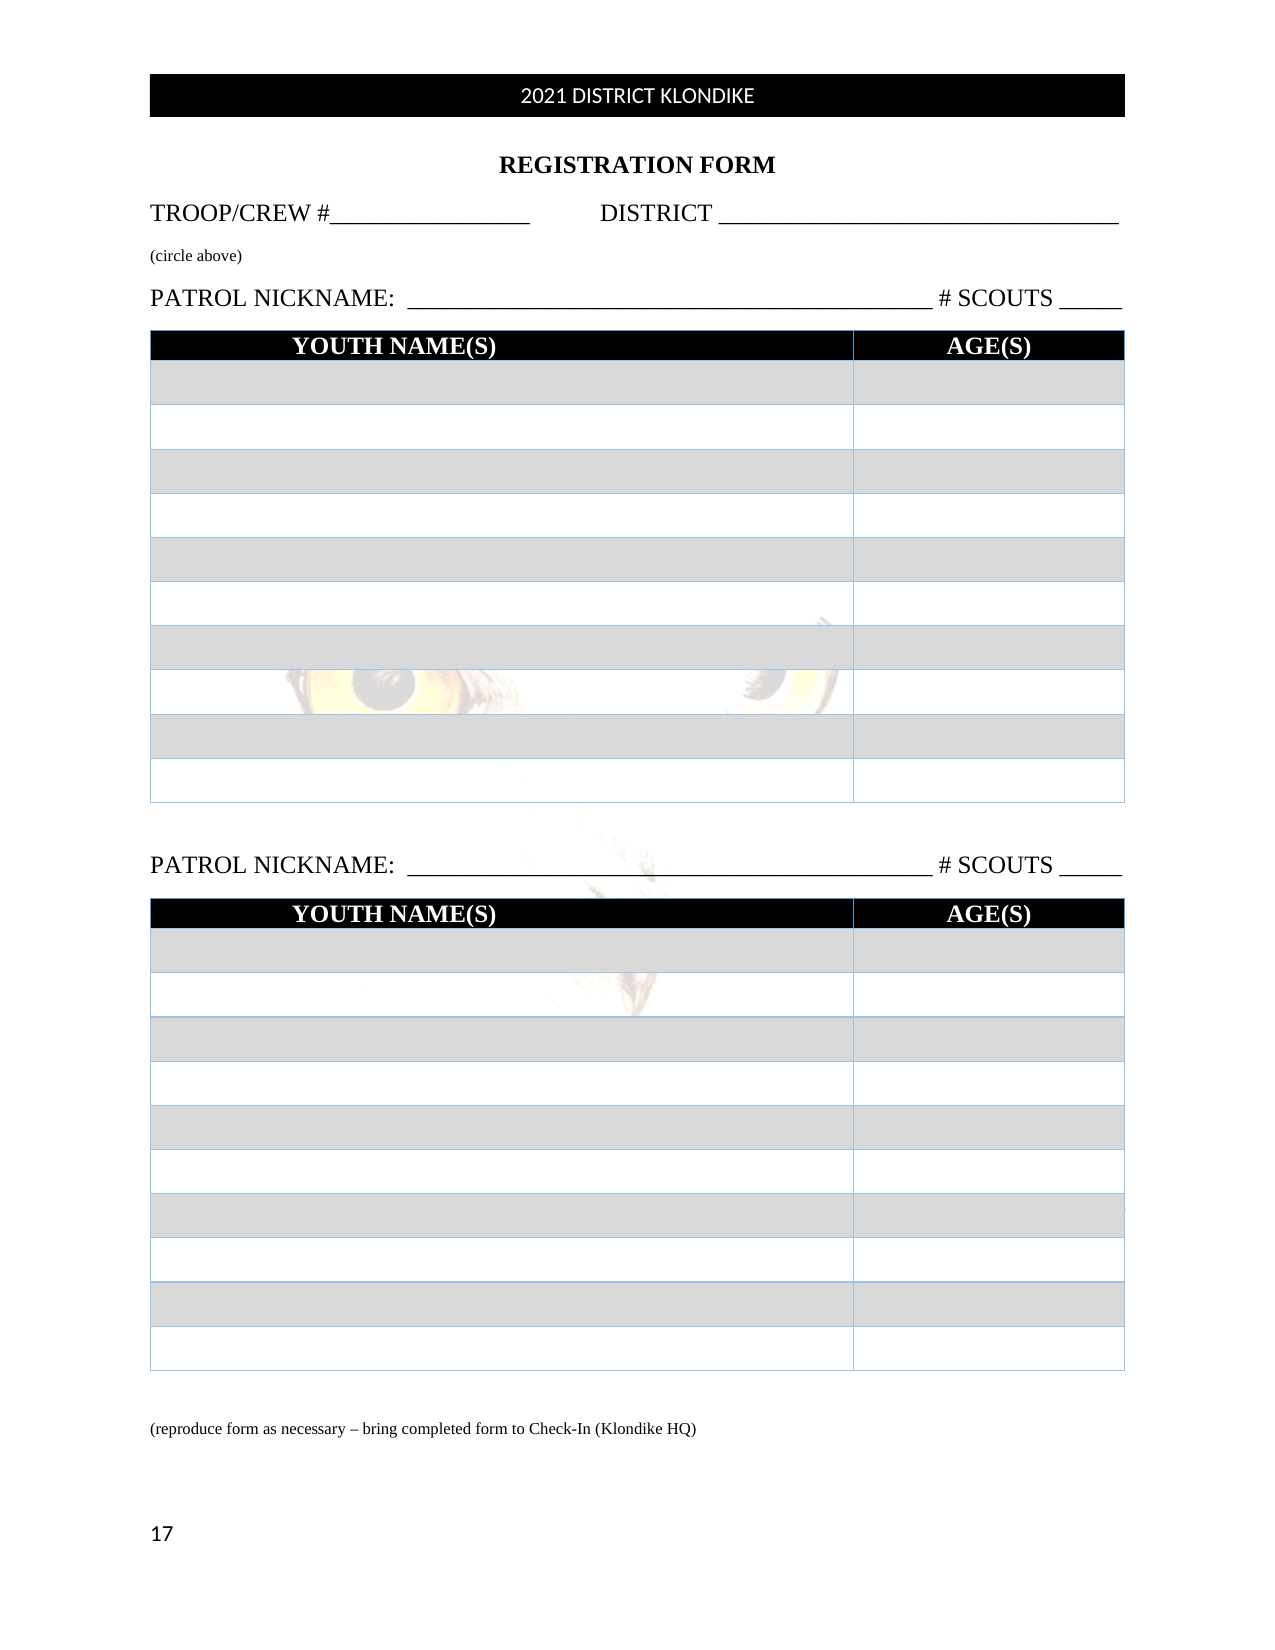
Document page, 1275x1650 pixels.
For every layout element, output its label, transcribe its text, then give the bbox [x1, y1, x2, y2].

table_cell [854, 582, 1124, 625]
table_cell [854, 450, 1124, 493]
table_cell [151, 450, 853, 493]
table_cell [151, 715, 853, 758]
table_cell [151, 1194, 853, 1237]
table_cell [854, 1327, 1124, 1370]
table_cell [854, 1062, 1124, 1105]
table_cell [854, 1106, 1124, 1149]
table_cell [151, 582, 853, 625]
table_cell [151, 538, 853, 581]
table_cell [854, 1238, 1124, 1281]
table_cell [151, 1018, 853, 1061]
table_cell [151, 973, 853, 1016]
table_cell [854, 494, 1124, 537]
table_cell [151, 1238, 853, 1281]
table_cell [854, 670, 1124, 713]
table_cell [854, 759, 1124, 802]
text (reproduce form as necessary – bring completed form to Check-In (Klondike HQ) [150, 1418, 1125, 1438]
table_cell [854, 405, 1124, 448]
table_cell [151, 1150, 853, 1193]
table_cell [151, 361, 853, 404]
table_header YOUTH NAME(S) [151, 899, 853, 928]
table_header YOUTH NAME(S) [151, 331, 853, 360]
table_cell [151, 494, 853, 537]
table_cell [151, 405, 853, 448]
table_cell [151, 1283, 853, 1326]
text (circle above) [150, 245, 1125, 264]
table_cell [854, 538, 1124, 581]
table_cell [151, 626, 853, 669]
text PATROL NICKNAME: __________________________________________ # SCOUTS _____ [150, 851, 1125, 879]
table_cell [854, 1194, 1124, 1237]
text REGISTRATION FORM [150, 150, 1125, 179]
table_cell [151, 759, 853, 802]
table_cell [151, 1327, 853, 1370]
text PATROL NICKNAME: __________________________________________ # SCOUTS _____ [150, 283, 1125, 311]
table_cell [151, 929, 853, 972]
table_cell [854, 973, 1124, 1016]
table_cell [854, 929, 1124, 972]
table_cell [854, 1150, 1124, 1193]
table_cell [854, 626, 1124, 669]
text TROOP/CREW #________________ DISTRICT ________________________________ [150, 198, 1125, 226]
table_cell [151, 1106, 853, 1149]
table_cell [854, 715, 1124, 758]
table_cell [151, 670, 853, 713]
table_cell [854, 361, 1124, 404]
table_header AGE(S) [854, 331, 1124, 360]
table_cell [151, 1062, 853, 1105]
table_cell [854, 1018, 1124, 1061]
table_header AGE(S) [854, 899, 1124, 928]
table_cell [854, 1283, 1124, 1326]
